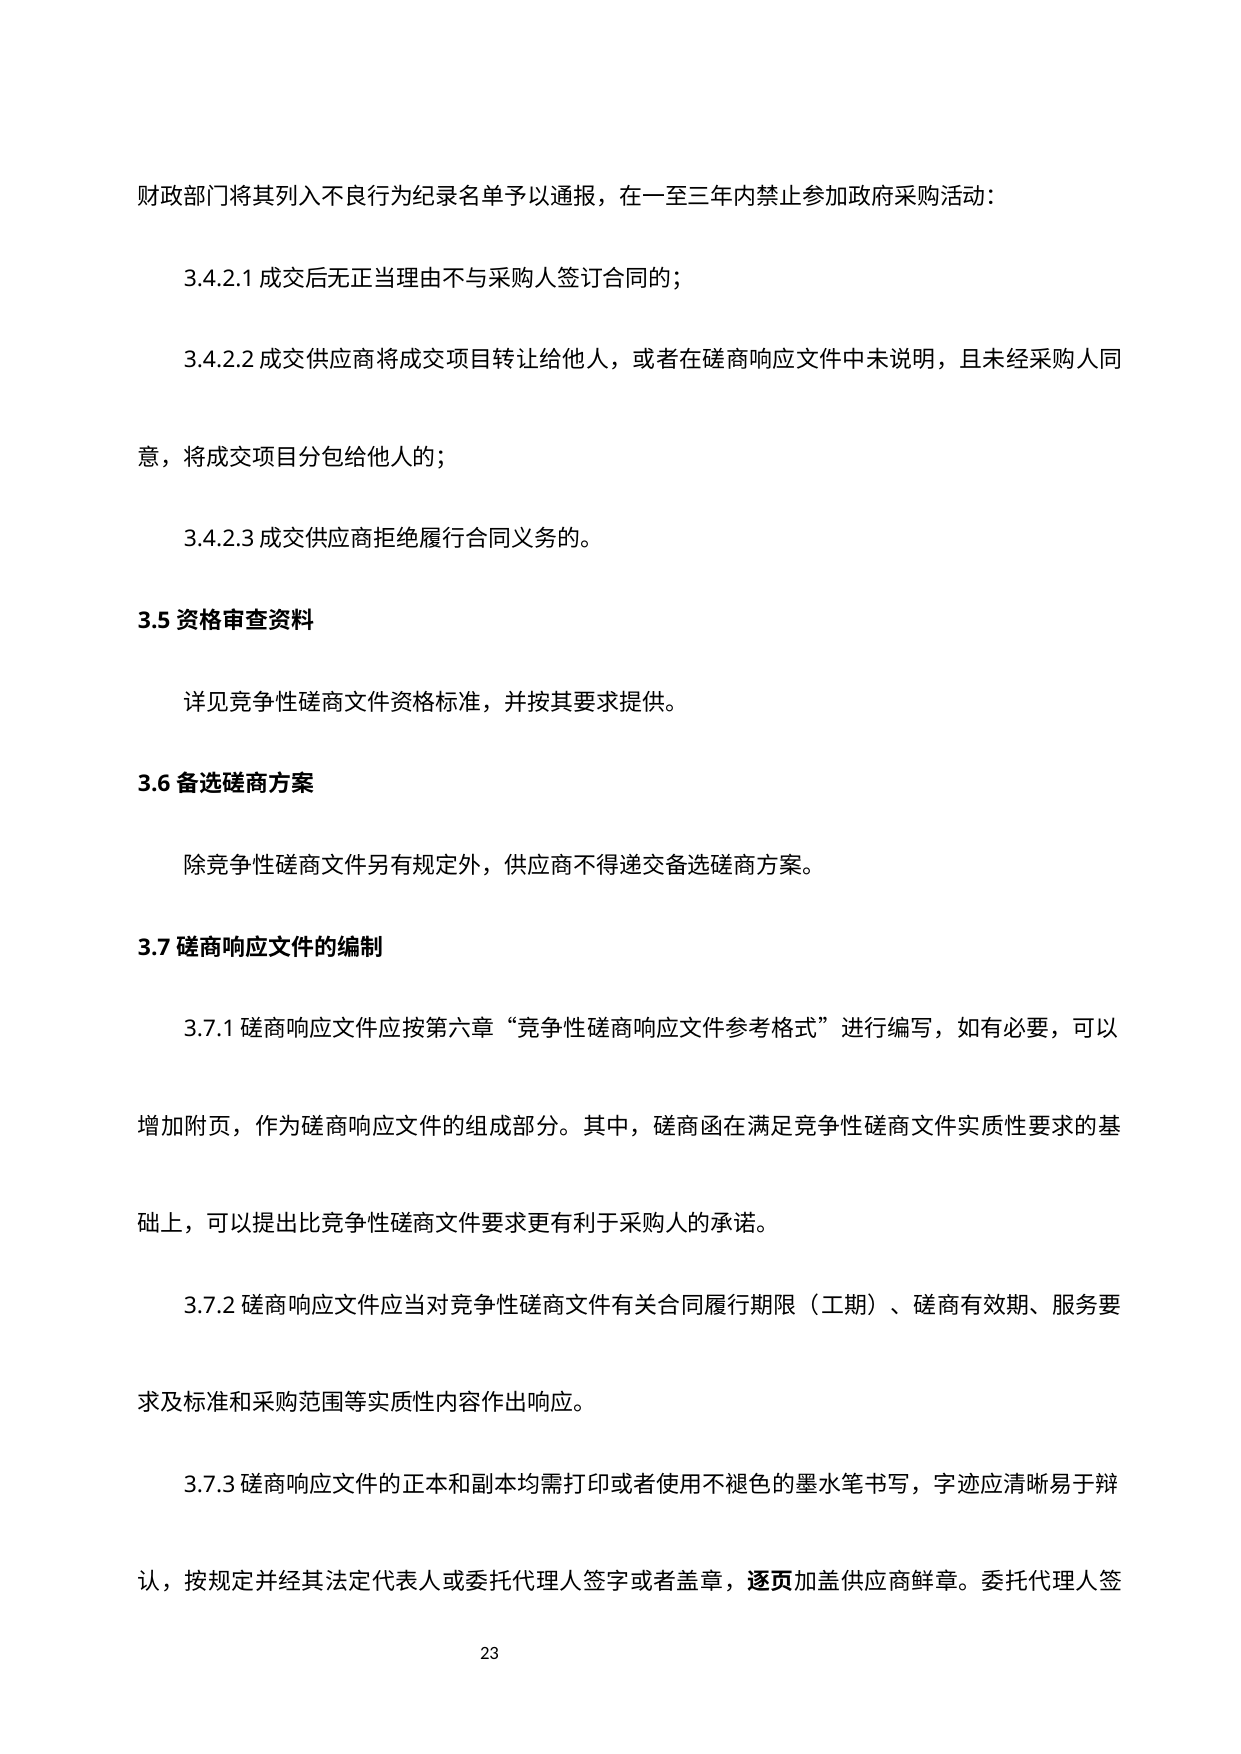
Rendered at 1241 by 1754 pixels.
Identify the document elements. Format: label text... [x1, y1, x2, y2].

text 3.4.2.3成交供应商拒绝履行合同义务的。 [138, 504, 1122, 569]
text 3.7 磋商响应文件的编制 [138, 913, 1122, 978]
text 3.7.2 磋商响应文件应当对竞争性磋商文件有关合同履行期限（工期）、磋商有效期、服务要求及标准和采购范围等实质性内容作出响应。 [138, 1271, 1122, 1433]
text 除竞争性磋商文件另有规定外，供应商不得递交备选磋商方案。 [138, 831, 1122, 896]
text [138, 162, 1122, 227]
text 详见竞争性磋商文件资格标准，并按其要求提供。 [138, 668, 1122, 733]
text 3.5 资格审查资料 [138, 586, 1122, 651]
text 3.4.2.1成交后无正当理由不与采购人签订合同的； [138, 244, 1122, 309]
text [138, 1450, 1122, 1612]
text 3.4.2.2成交供应商将成交项目转让给他人，或者在磋商响应文件中未说明，且未经采购人同意，将成交项目分包给他人的； [138, 325, 1122, 488]
text 3.7.1磋商响应文件应按第六章“竞争性磋商响应文件参考格式”进行编写，如有必要，可以增加附页，作为磋商响应文件的组成部分。其中，磋商函在满足竞争性磋商文件实质性要求的基础上，可以提出比竞争性磋商文件要求更有利于采购人的承诺。 [138, 994, 1122, 1254]
text 3.6 备选磋商方案 [138, 749, 1122, 814]
